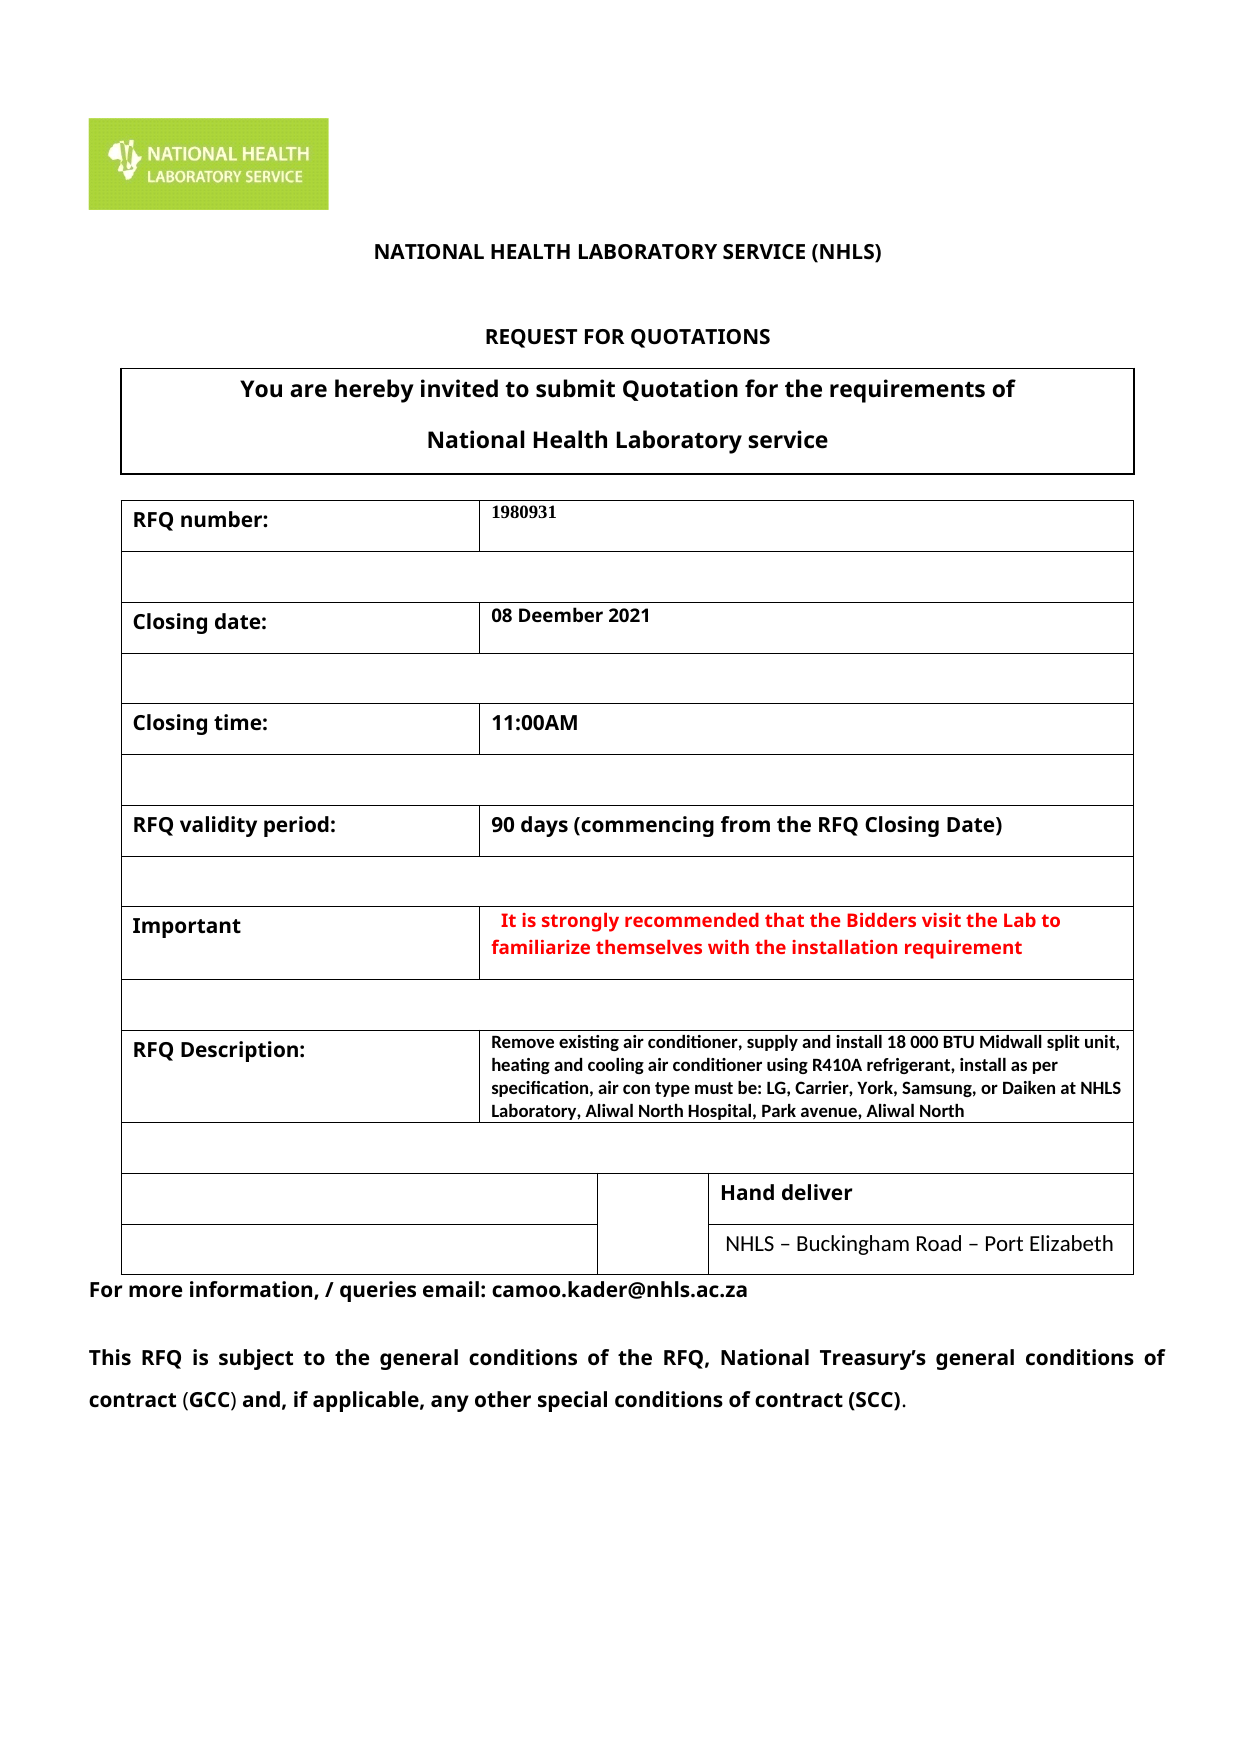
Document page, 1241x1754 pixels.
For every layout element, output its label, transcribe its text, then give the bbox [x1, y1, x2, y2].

table_cell [598, 1174, 708, 1274]
text NATIONAL HEALTH LABORATORY SERVICE (NHLS) [89, 237, 1166, 266]
table_cell Closing time: [122, 704, 479, 754]
table_cell Hand deliver [709, 1174, 1133, 1224]
table_cell RFQ validity period: [122, 806, 479, 856]
text This RFQ is subject to the general conditions of the RFQ, National Treasury’s general conditions of contract (GCC) and, if applicable, any other special conditions of contract (SCC). [89, 1343, 1166, 1414]
table_cell [122, 1225, 597, 1274]
picture [88, 118, 329, 210]
table_cell 90 days (commencing from the RFQ Closing Date) [480, 806, 1133, 856]
table_cell Closing date: [122, 603, 479, 653]
table_cell [122, 552, 1133, 602]
table_cell [122, 1174, 597, 1224]
text For more information, / queries email: camoo.kader@nhls.ac.za [89, 1275, 1166, 1304]
table_cell 08 Deember 2021 [480, 603, 1133, 653]
table_cell [122, 1123, 1133, 1173]
table_header RFQ number: [122, 501, 479, 551]
table_header 1980931 [480, 501, 1133, 551]
table_cell [122, 755, 1133, 805]
table_cell [122, 857, 1133, 906]
table_cell It is strongly recommended that the Bidders visit the Lab to familiarize themselves with the installation requirement [480, 907, 1133, 979]
table_cell Remove existing air conditioner, supply and install 18 000 BTU Midwall split unit, heating and cooling air conditioner using R410A refrigerant, install as per specification, air con type must be: LG, Carrier, York, Samsung, or Daiken at NHLS Laboratory, Aliwal North Hospital, Park avenue, Aliwal North [480, 1031, 1133, 1122]
table_cell NHLS – Buckingham Road – Port Elizabeth [709, 1225, 1133, 1274]
table_cell RFQ Description: [122, 1031, 479, 1122]
table_cell Important [122, 907, 479, 979]
table_cell 11:00AM [480, 704, 1133, 754]
table_cell [122, 654, 1133, 703]
table_cell [122, 980, 1133, 1029]
table_header You are hereby invited to submit Quotation for the requirements of National Health Laboratory service [122, 369, 1133, 473]
text REQUEST FOR QUOTATIONS [89, 322, 1166, 350]
